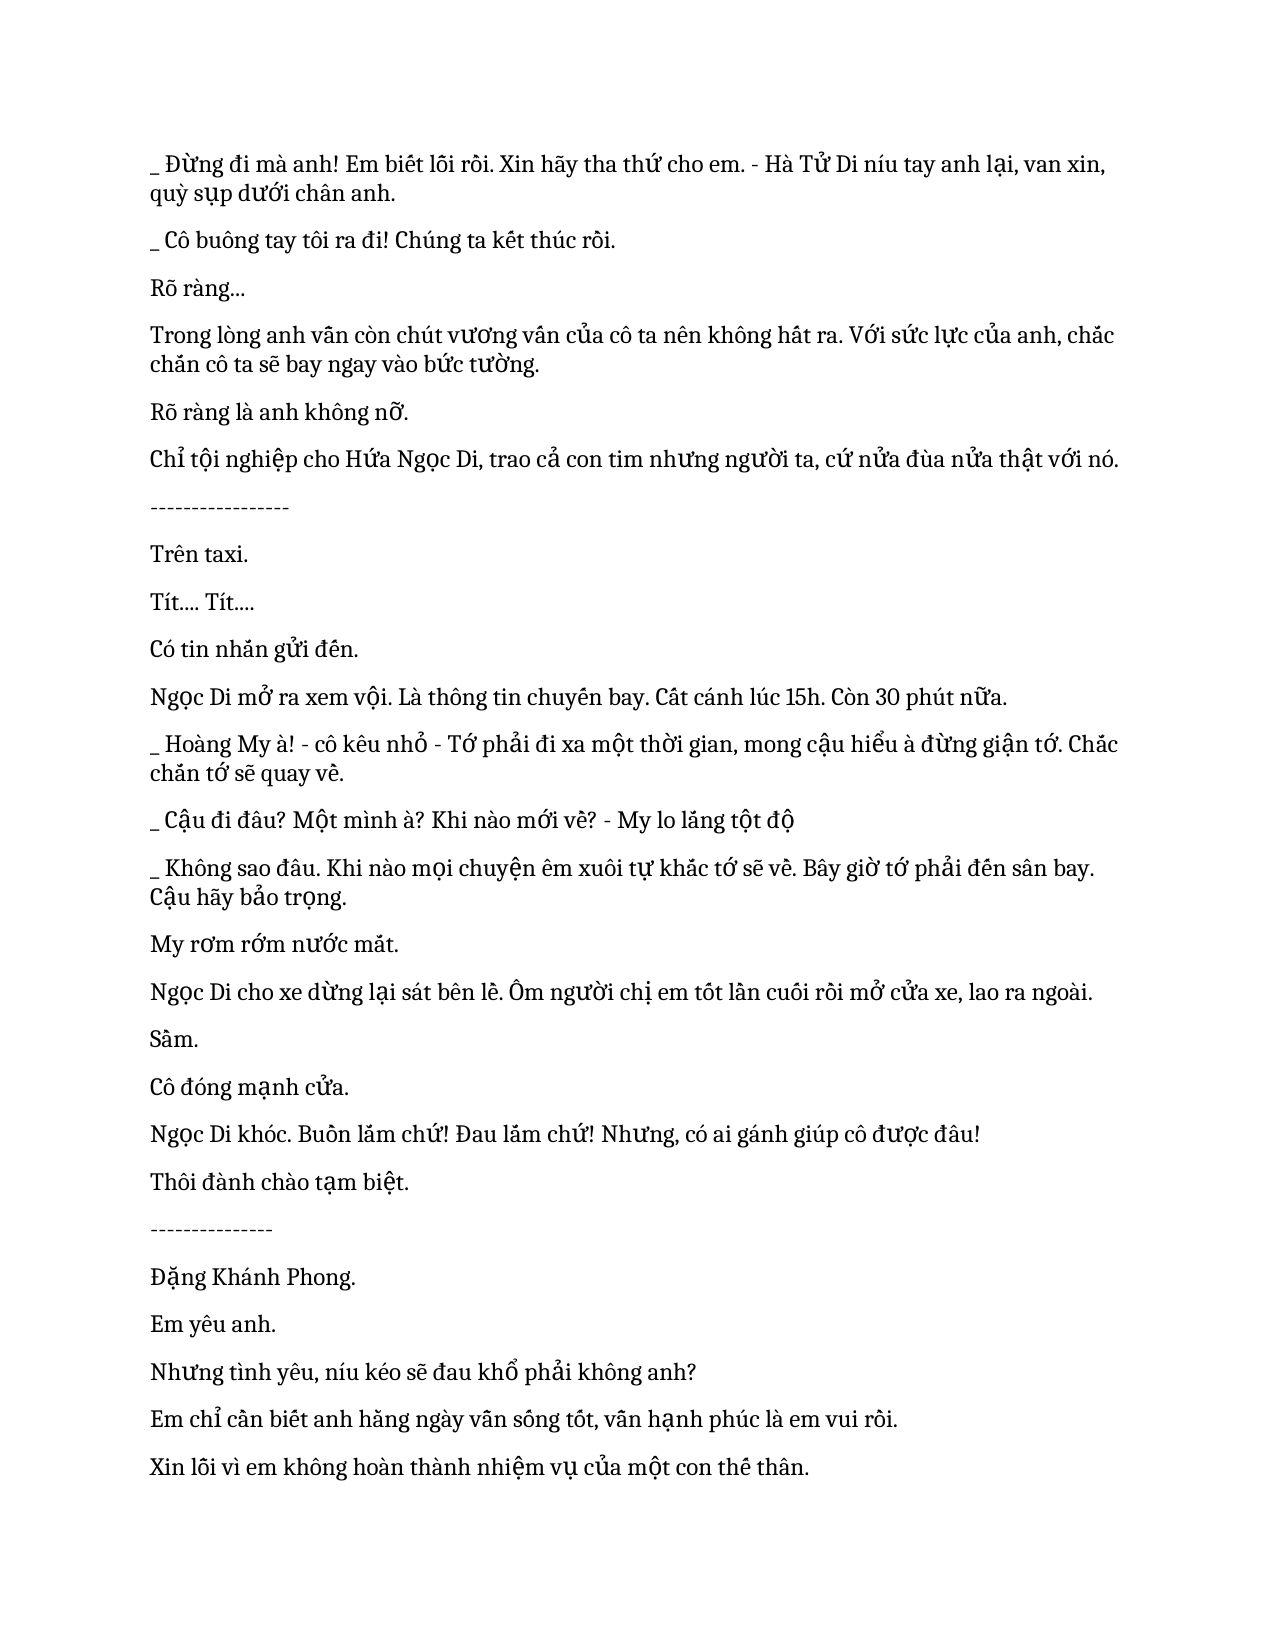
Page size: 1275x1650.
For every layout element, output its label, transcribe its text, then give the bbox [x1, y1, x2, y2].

text Em chỉ cần biết anh hằng ngày vẫn sống tốt, vẫn hạnh phúc là em vui rồi. [150, 1405, 1125, 1434]
text Rõ ràng là anh không nỡ. [150, 397, 1125, 426]
text Có tin nhắn gửi đến. [150, 635, 1125, 664]
text _ Cậu đi đâu? Một mình à? Khi nào mới về? - My lo lắng tột độ [150, 806, 1125, 835]
text Sầm. [150, 1025, 1125, 1054]
text Trong lòng anh vẫn còn chút vương vấn của cô ta nên không hất ra. Với sức lực của anh, chắc chắn cô ta sẽ bay ngay vào bức tường. [150, 321, 1125, 379]
text Ngọc Di mở ra xem vội. Là thông tin chuyến bay. Cất cánh lúc 15h. Còn 30 phút nữa. [150, 682, 1125, 711]
text Nhưng tình yêu, níu kéo sẽ đau khổ phải không anh? [150, 1357, 1125, 1386]
text ----------------- [150, 492, 1125, 521]
text Thôi đành chào tạm biệt. [150, 1167, 1125, 1196]
text Ngọc Di khóc. Buồn lắm chứ! Đau lắm chứ! Nhưng, có ai gánh giúp cô được đâu! [150, 1120, 1125, 1149]
text Chỉ tội nghiệp cho Hứa Ngọc Di, trao cả con tim nhưng người ta, cứ nửa đùa nửa thật với nó. [150, 445, 1125, 474]
text Em yêu anh. [150, 1310, 1125, 1339]
text My rơm rớm nước mắt. [150, 930, 1125, 959]
text _ Không sao đâu. Khi nào mọi chuyện êm xuôi tự khắc tớ sẽ về. Bây giờ tớ phải đến sân bay. Cậu hãy bảo trọng. [150, 854, 1125, 911]
text Xin lỗi vì em không hoàn thành nhiệm vụ của một con thế thân. [150, 1452, 1125, 1481]
text Đặng Khánh Phong. [150, 1262, 1125, 1291]
text Tít.... Tít.... [150, 587, 1125, 616]
text Ngọc Di cho xe dừng lại sát bên lề. Ôm người chị em tốt lần cuối rồi mở cửa xe, lao ra ngoài. [150, 977, 1125, 1006]
text _ Đừng đi mà anh! Em biết lỗi rồi. Xin hãy tha thứ cho em. - Hà Tử Di níu tay anh lại, van xin, quỳ sụp dưới chân anh. [150, 150, 1125, 207]
text --------------- [150, 1215, 1125, 1244]
text Rõ ràng... [150, 274, 1125, 302]
text _ Cô buông tay tôi ra đi! Chúng ta kết thúc rồi. [150, 226, 1125, 255]
text Cô đóng mạnh cửa. [150, 1072, 1125, 1101]
text Trên taxi. [150, 540, 1125, 569]
text _ Hoàng My à! - cô kêu nhỏ - Tớ phải đi xa một thời gian, mong cậu hiểu à đừng giận tớ. Chắc chắn tớ sẽ quay về. [150, 730, 1125, 787]
